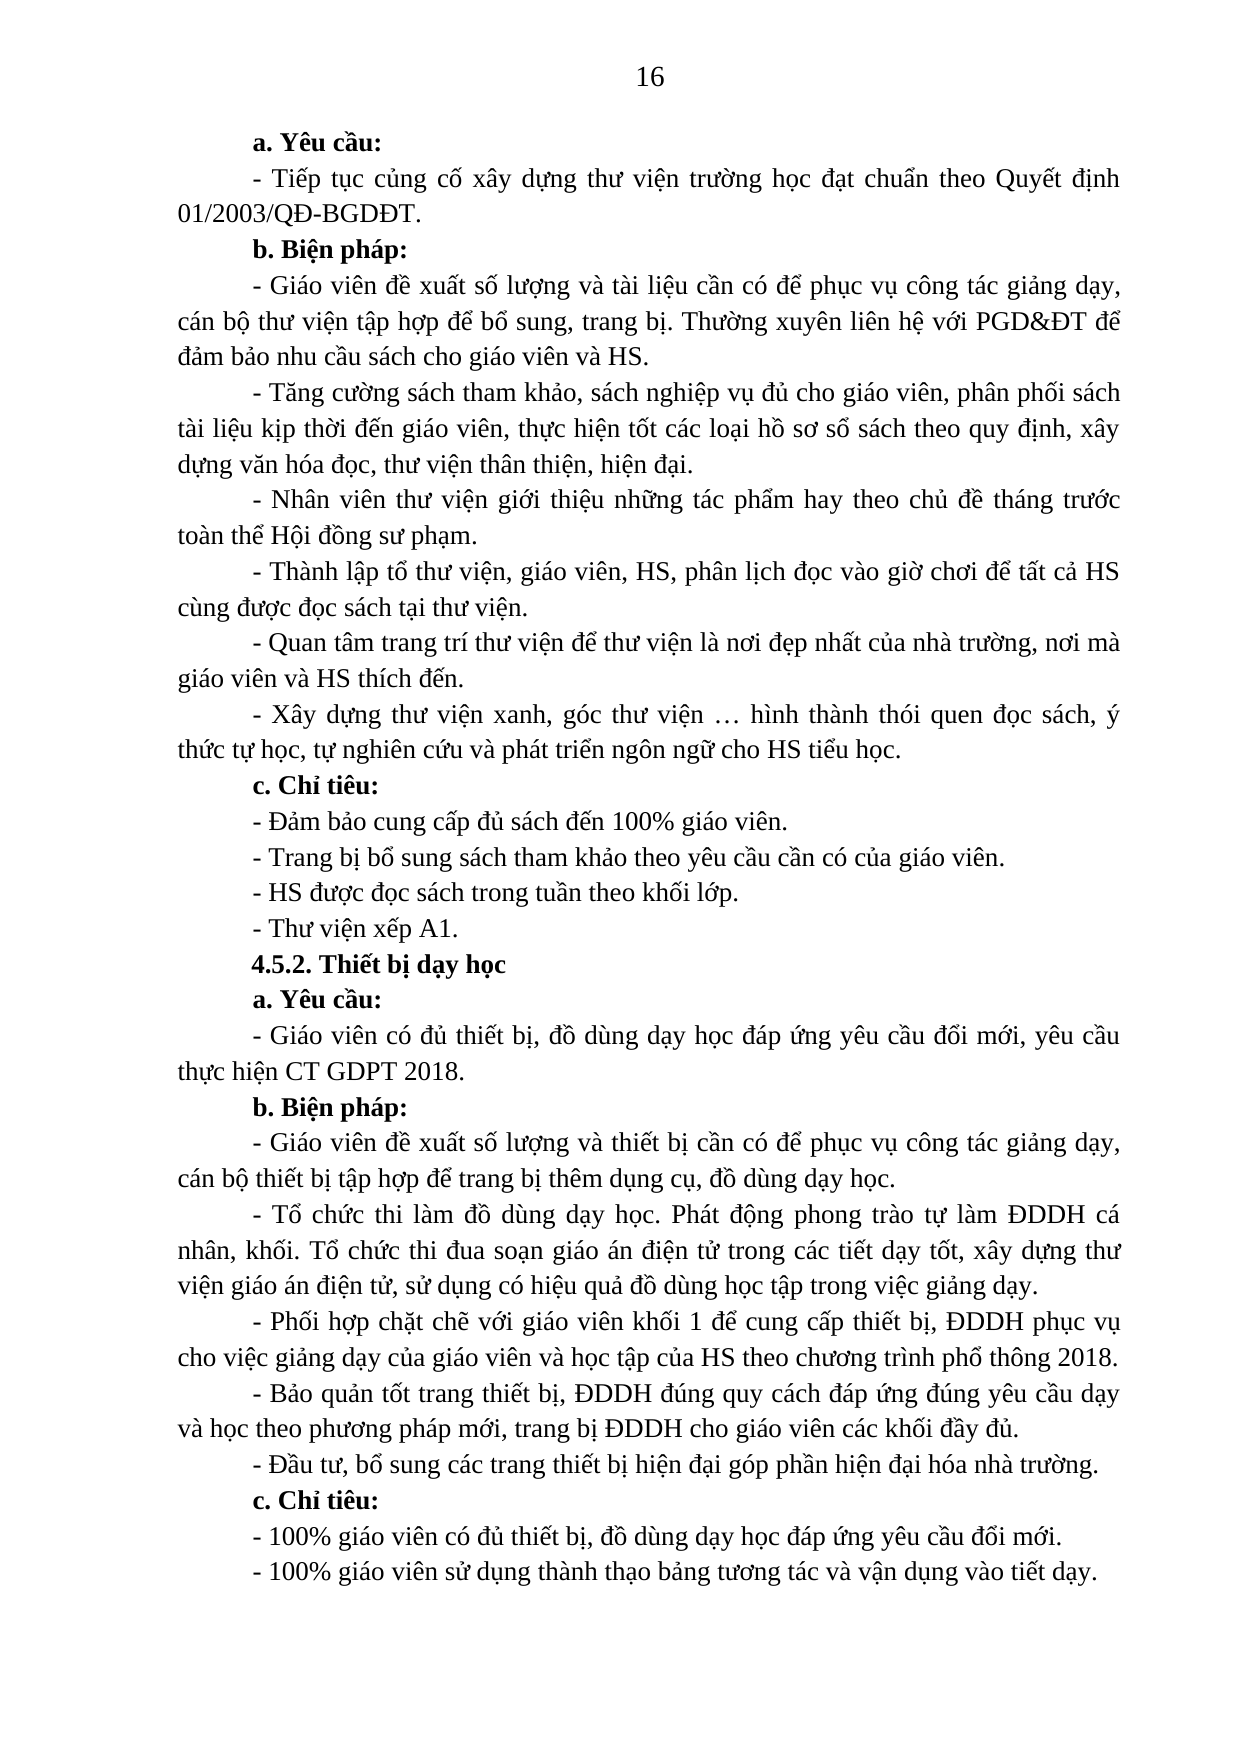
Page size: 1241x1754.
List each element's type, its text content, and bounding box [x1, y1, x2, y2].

text c. Chỉ tiêu: [252, 769, 1122, 800]
text b. Biện pháp: [252, 233, 1122, 264]
text - Tăng cường sách tham khảo, sách nghiệp vụ đủ cho giáo viên, phân phối sách tài liệu kịp thời đến giáo viên, thực hiện tốt các loại hồ sơ sổ sách theo quy định, xây dựng văn hóa đọc, thư viện thân thiện, hiện đại. [177, 376, 1122, 479]
text - Đầu tư, bổ sung các trang thiết bị hiện đại góp phần hiện đại hóa nhà trường. [177, 1448, 1122, 1479]
text c. Chỉ tiêu: [252, 1484, 1122, 1515]
text - Bảo quản tốt trang thiết bị, ĐDDH đúng quy cách đáp ứng đúng yêu cầu dạy và học theo phương pháp mới, trang bị ĐDDH cho giáo viên các khối đầy đủ. [177, 1377, 1122, 1443]
text - Đảm bảo cung cấp đủ sách đến 100% giáo viên. [177, 805, 1122, 836]
text a. Yêu cầu: [252, 126, 1122, 157]
text - Giáo viên đề xuất số lượng và thiết bị cần có để phục vụ công tác giảng dạy, cán bộ thiết bị tập hợp để trang bị thêm dụng cụ, đồ dùng dạy học. [177, 1127, 1122, 1193]
text - Tiếp tục củng cố xây dựng thư viện trường học đạt chuẩn theo Quyết định 01/2003/QĐ-BGDĐT. [177, 162, 1122, 229]
text - Nhân viên thư viện giới thiệu những tác phẩm hay theo chủ đề tháng trước toàn thể Hội đồng sư phạm. [177, 483, 1122, 550]
text - Tổ chức thi làm đồ dùng dạy học. Phát động phong trào tự làm ĐDDH cá nhân, khối. Tổ chức thi đua soạn giáo án điện tử trong các tiết dạy tốt, xây dựng thư viện giáo án điện tử, sử dụng có hiệu quả đồ dùng học tập trong việc giảng dạy. [177, 1198, 1122, 1301]
text - Giáo viên đề xuất số lượng và tài liệu cần có để phục vụ công tác giảng dạy, cán bộ thư viện tập hợp để bổ sung, trang bị. Thường xuyên liên hệ với PGD&ĐT để đảm bảo nhu cầu sách cho giáo viên và HS. [177, 269, 1122, 372]
text b. Biện pháp: [252, 1091, 1122, 1122]
text - Giáo viên có đủ thiết bị, đồ dùng dạy học đáp ứng yêu cầu đổi mới, yêu cầu thực hiện CT GDPT 2018. [177, 1019, 1122, 1086]
text - Quan tâm trang trí thư viện để thư viện là nơi đẹp nhất của nhà trường, nơi mà giáo viên và HS thích đến. [177, 626, 1122, 693]
text - Thành lập tổ thư viện, giáo viên, HS, phân lịch đọc vào giờ chơi để tất cả HS cùng được đọc sách tại thư viện. [177, 555, 1122, 622]
text a. Yêu cầu: [252, 984, 1122, 1015]
text - 100% giáo viên sử dụng thành thạo bảng tương tác và vận dụng vào tiết dạy. [177, 1555, 1122, 1586]
text - HS được đọc sách trong tuần theo khối lớp. [177, 876, 1122, 908]
text - 100% giáo viên có đủ thiết bị, đồ dùng dạy học đáp ứng yêu cầu đổi mới. [177, 1519, 1122, 1551]
text - Xây dựng thư viện xanh, góc thư viện … hình thành thói quen đọc sách, ý thức tự học, tự nghiên cứu và phát triển ngôn ngữ cho HS tiểu học. [177, 698, 1122, 765]
text 4.5.2. Thiết bị dạy học [177, 948, 1122, 979]
text - Phối hợp chặt chẽ với giáo viên khối 1 để cung cấp thiết bị, ĐDDH phục vụ cho việc giảng dạy của giáo viên và học tập của HS theo chương trình phổ thông 2018. [177, 1305, 1122, 1372]
text - Trang bị bổ sung sách tham khảo theo yêu cầu cần có của giáo viên. [177, 841, 1122, 872]
text - Thư viện xếp A1. [177, 912, 1122, 943]
